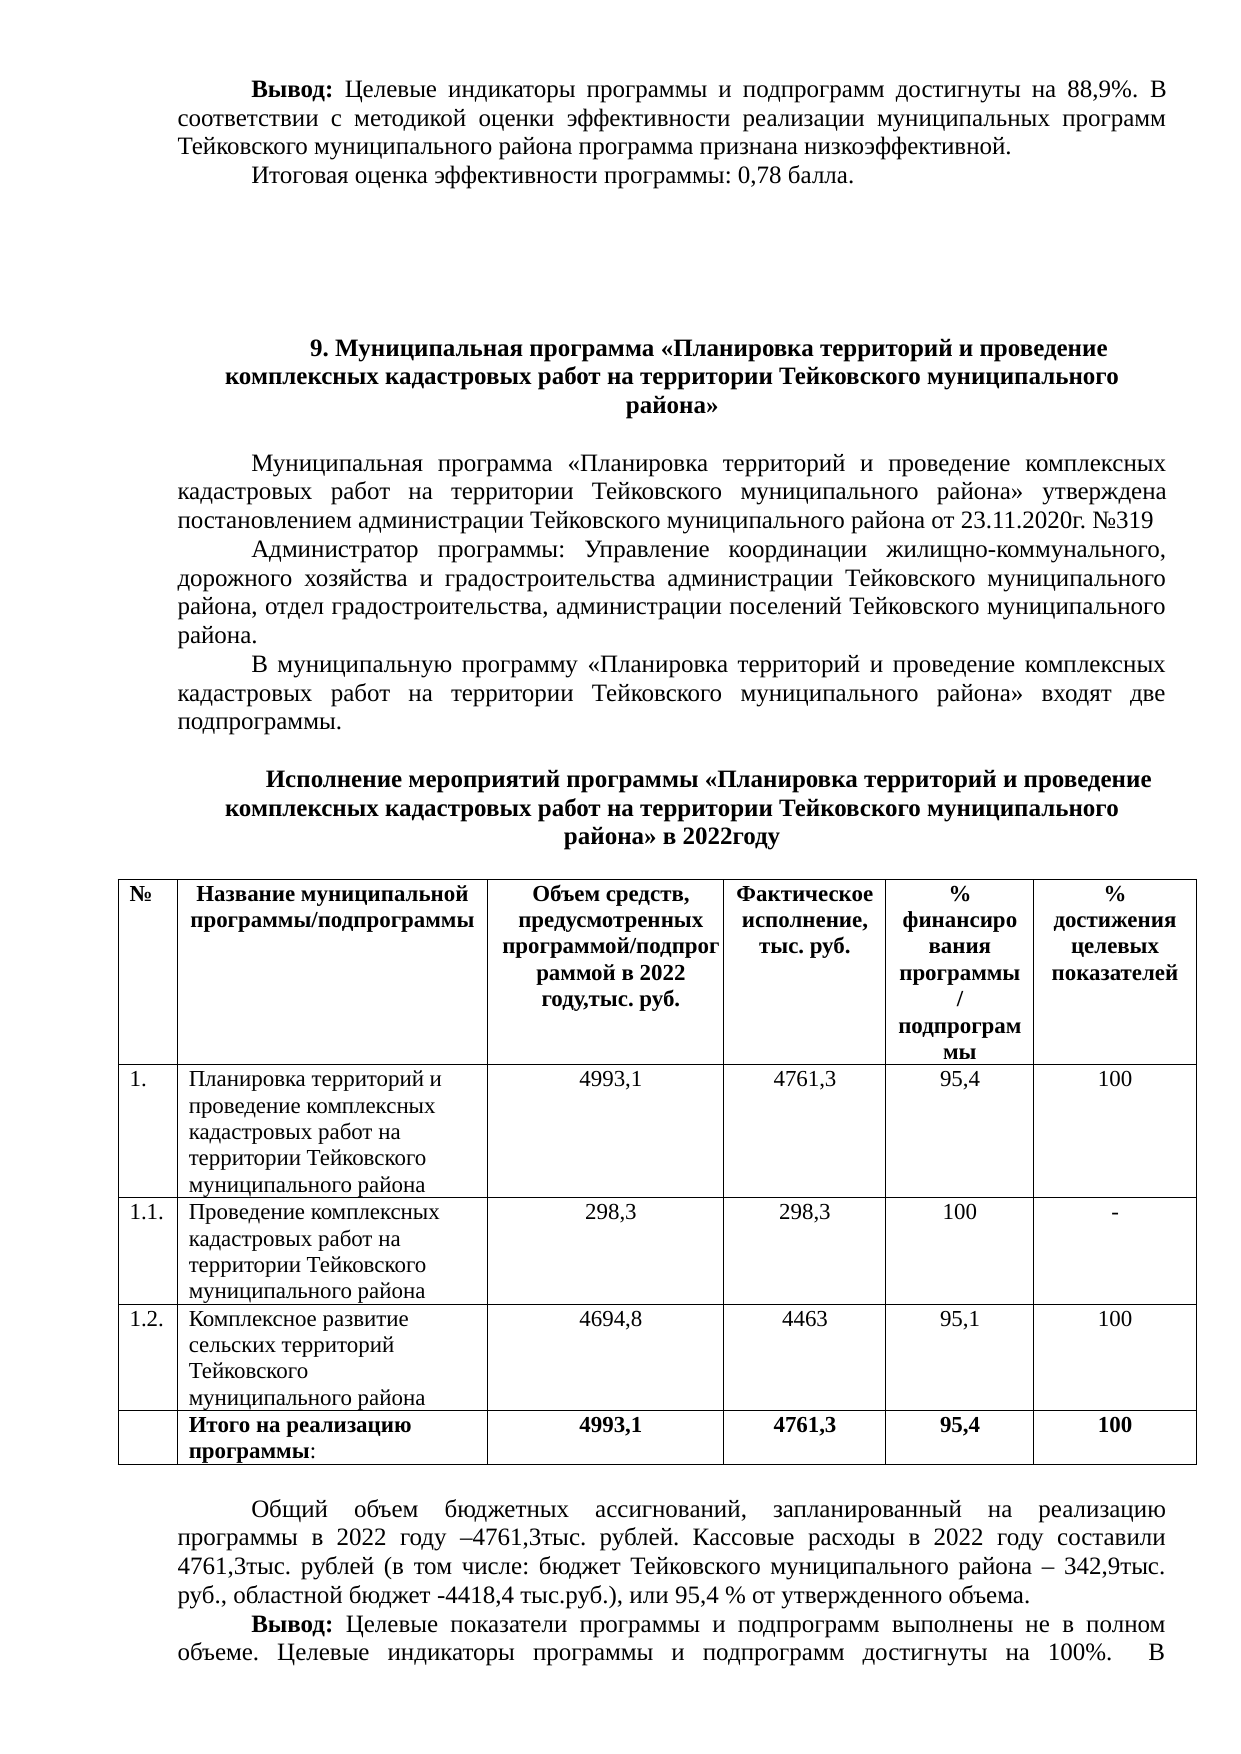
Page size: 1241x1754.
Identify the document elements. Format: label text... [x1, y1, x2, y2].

table_cell 1.1. [119, 1198, 177, 1304]
text Вывод: Целевые индикаторы программы и подпрограмм достигнуты на 88,9%. В соответствии с методикой оценки эффективности реализации муниципальных программ Тейковского муниципального района программа признана низкоэффективной. [177, 74, 1167, 160]
table_header Название муниципальной программы/подпрограммы [178, 880, 487, 1064]
table_cell 4761,3 [724, 1065, 885, 1197]
table_header % финансирования программы/подпрограммы [886, 880, 1033, 1064]
table_cell 95,4 [886, 1411, 1033, 1464]
table_cell 298,3 [724, 1198, 885, 1304]
table_cell 100 [1034, 1065, 1196, 1197]
text Исполнение мероприятий программы «Планировка территорий и проведение комплексных кадастровых работ на территории Тейковского муниципального района» в 2022году [177, 764, 1167, 850]
table_cell Комплексное развитие сельских территорий Тейковского муниципального района [178, 1305, 487, 1410]
table_cell 1.2. [119, 1305, 177, 1410]
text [177, 1609, 1167, 1666]
text Администратор программы: Управление координации жилищно-коммунального, дорожного хозяйства и градостроительства администрации Тейковского муниципального района, отдел градостроительства, администрации поселений Тейковского муниципального района. [177, 534, 1167, 649]
text 9. Муниципальная программа «Планировка территорий и проведение комплексных кадастровых работ на территории Тейковского муниципального района» [177, 333, 1167, 419]
table_cell - [1034, 1198, 1196, 1304]
table_cell 4463 [724, 1305, 885, 1410]
table_header Объем средств, предусмотренных программой/подпрограммой в 2022 году,тыс. руб. [488, 880, 723, 1064]
table_cell 100 [1034, 1411, 1196, 1464]
table_cell Итого на реализацию программы: [178, 1411, 487, 1464]
text Общий объем бюджетных ассигнований, запланированный на реализацию программы в 2022 году –4761,3тыс. рублей. Кассовые расходы в 2022 году составили 4761,3тыс. рублей (в том числе: бюджет Тейковского муниципального района – 342,9тыс. руб., областной бюджет -4418,4 тыс.руб.), или 95,4 % от утвержденного объема. [177, 1494, 1167, 1609]
table_cell 298,3 [488, 1198, 723, 1304]
table_cell 4993,1 [488, 1411, 723, 1464]
table_cell 1. [119, 1065, 177, 1197]
table_cell Планировка территорий и проведение комплексных кадастровых работ на территории Тейковского муниципального района [178, 1065, 487, 1197]
text В муниципальную программу «Планировка территорий и проведение комплексных кадастровых работ на территории Тейковского муниципального района» входят две подпрограммы. [177, 649, 1167, 735]
table_cell 95,1 [886, 1305, 1033, 1410]
table_cell 4761,3 [724, 1411, 885, 1464]
table_cell 100 [886, 1198, 1033, 1304]
table_header № [119, 880, 177, 1064]
table_cell Проведение комплексных кадастровых работ на территории Тейковского муниципального района [178, 1198, 487, 1304]
table_cell [119, 1411, 177, 1464]
text Итоговая оценка эффективности программы: 0,78 балла. [177, 160, 1167, 189]
table_cell 4993,1 [488, 1065, 723, 1197]
table_cell 4694,8 [488, 1305, 723, 1410]
table_header Фактическое исполнение, тыс. руб. [724, 880, 885, 1064]
table_cell 100 [1034, 1305, 1196, 1410]
table_cell 95,4 [886, 1065, 1033, 1197]
text Муниципальная программа «Планировка территорий и проведение комплексных кадастровых работ на территории Тейковского муниципального района» утверждена постановлением администрации Тейковского муниципального района от 23.11.2020г. №319 [177, 448, 1167, 534]
table_header % достижения целевых показателей [1034, 880, 1196, 1064]
